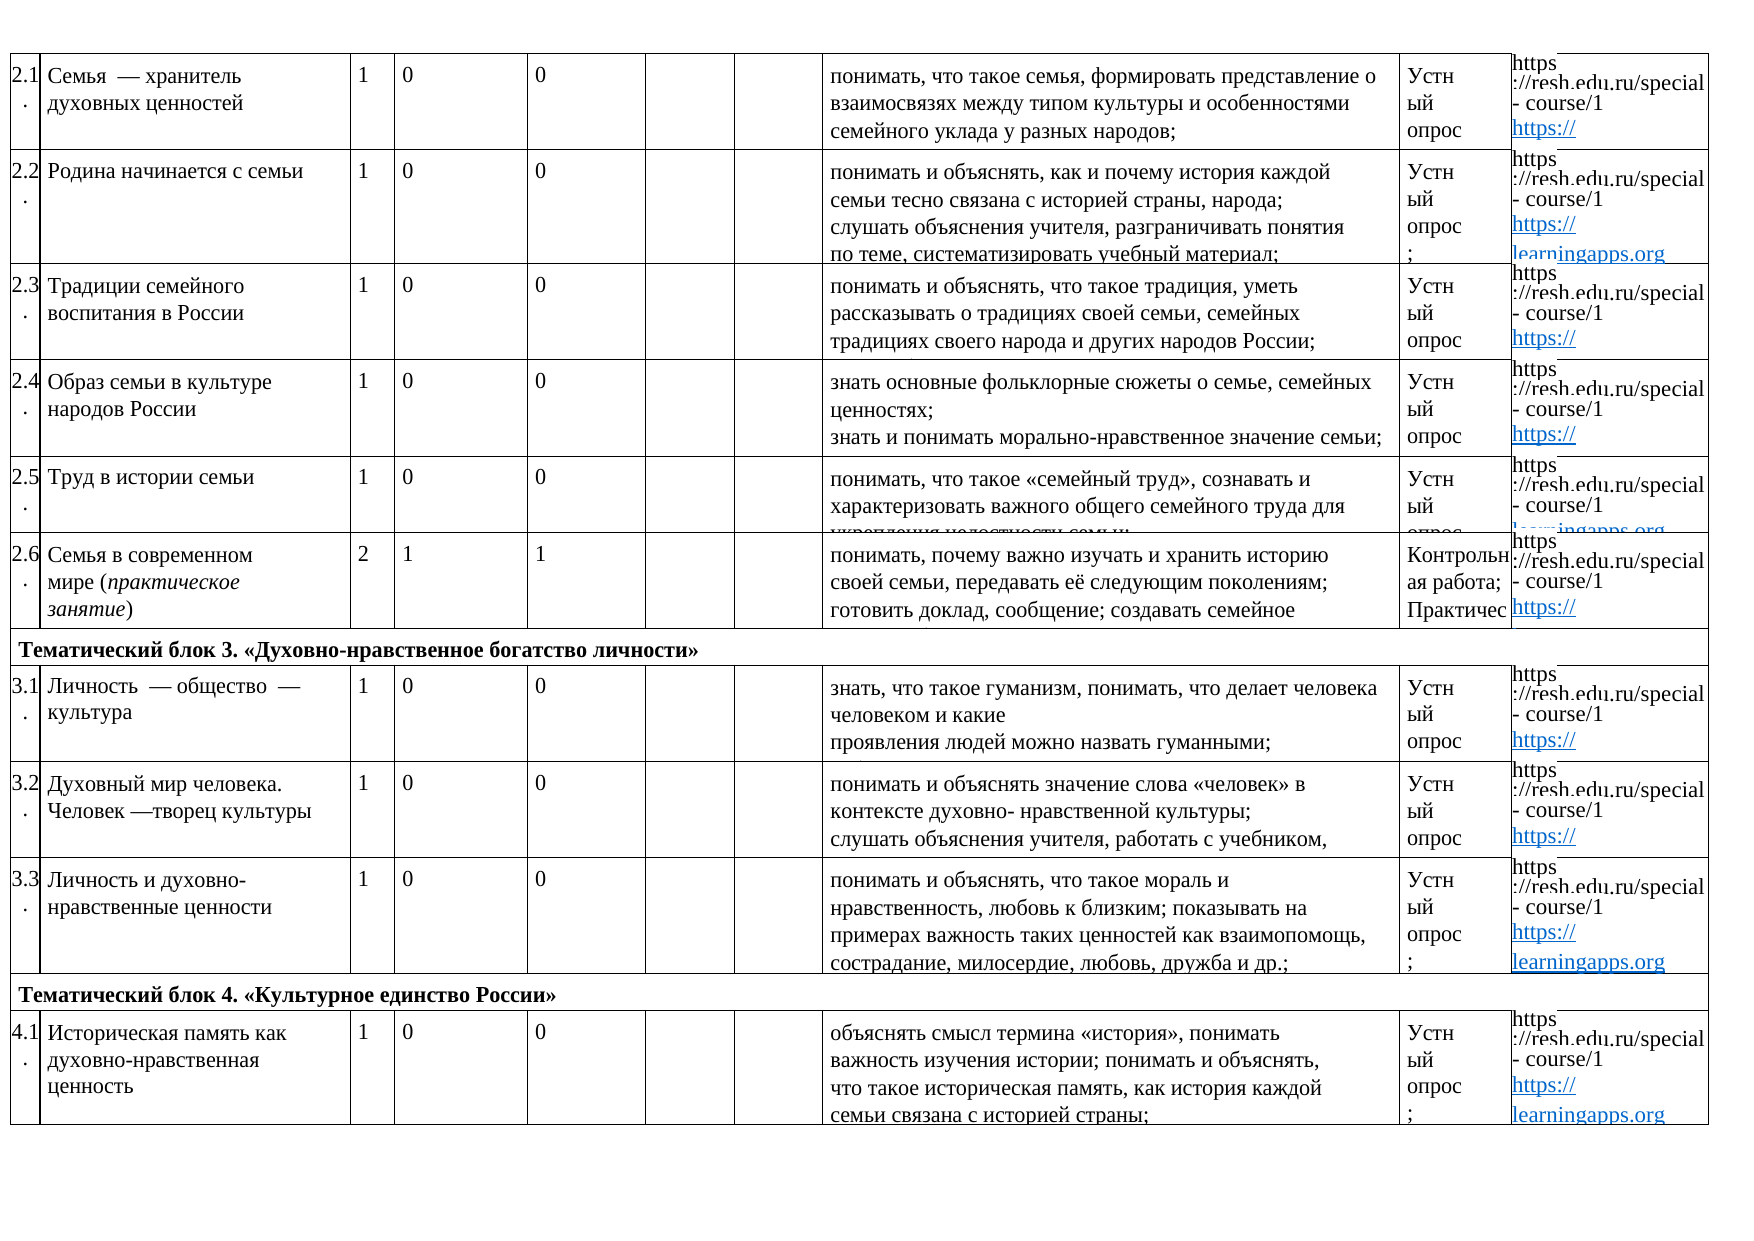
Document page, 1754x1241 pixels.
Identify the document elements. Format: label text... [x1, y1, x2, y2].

table_header Устный опрос; [1400, 54, 1511, 149]
table_cell https ://resh.edu.ru/special- course/1 https://learningapps.org [1512, 533, 1708, 628]
table_cell понимать и объяснять, что такое мораль и нравственность, любовь к близким; показывать на примерах важность таких ценностей как взаимопомощь, сострадание, милосердие, любовь, дружба и др.; разграничивать и определять основные понятия, решать текстовые задачи, работать с учебником; [823, 858, 1399, 973]
table_cell 1 [351, 264, 394, 359]
table_cell [735, 858, 822, 973]
table_cell 1 [351, 858, 394, 973]
table_header Семья — хранитель духовных ценностей [41, 54, 350, 149]
table_cell [735, 762, 822, 857]
table_cell 0 [395, 762, 527, 857]
table_cell Труд в истории семьи [41, 457, 350, 532]
table_cell 3.2. [11, 762, 39, 857]
table_cell 2.3. [11, 264, 39, 359]
table_cell Личность и духовно-нравственные ценности [41, 858, 350, 973]
table_cell 2.2. [11, 150, 39, 263]
table_cell https ://resh.edu.ru/special- course/1 https://learningapps.org [1512, 457, 1708, 532]
table_header https ://resh.edu.ru/special- course/1 https://learningapps.org [1512, 54, 1708, 149]
table_cell [735, 360, 822, 456]
table_cell Тематический блок 4. «Культурное единство России» [11, 974, 1708, 1010]
table_cell https ://resh.edu.ru/special- course/1 https://learningapps.org [1512, 1011, 1708, 1124]
table_header [646, 54, 734, 149]
table_cell 2 [351, 533, 394, 628]
table_cell Устный опрос; [1400, 666, 1511, 761]
table_cell 4.1. [11, 1011, 39, 1124]
table_cell Родина начинается с семьи [41, 150, 350, 263]
table_cell 0 [528, 858, 645, 973]
table_cell Духовный мир человека. Человек —творец культуры [41, 762, 350, 857]
table_cell [646, 1011, 734, 1124]
table_cell Устный опрос; [1400, 762, 1511, 857]
table_cell 0 [395, 666, 527, 761]
table_cell Устный опрос; [1400, 264, 1511, 359]
table_header [735, 54, 822, 149]
table_cell [646, 360, 734, 456]
table_cell [735, 457, 822, 532]
table_cell 1 [351, 762, 394, 857]
table_cell 0 [395, 858, 527, 973]
table_cell 0 [528, 1011, 645, 1124]
table_cell 0 [395, 264, 527, 359]
table_cell https ://resh.edu.ru/special- course/1 https://learningapps.org [1512, 666, 1708, 761]
table_cell понимать и объяснять значение слова «человек» в контексте духовно- нравственной культуры; слушать объяснения учителя, работать с учебником, уметь понимать и разграничивать основные понятия по теме; [823, 762, 1399, 857]
table_cell [735, 150, 822, 263]
table_cell понимать и объяснять, как и почему история каждой семьи тесно связана с историей страны, народа; слушать объяснения учителя, разграничивать понятия по теме, систематизировать учебный материал; [823, 150, 1399, 263]
table_cell 0 [395, 457, 527, 532]
table_cell [646, 150, 734, 263]
table_cell понимать и объяснять, что такое традиция, уметь рассказывать о традициях своей семьи, семейных традициях своего народа и других народов России; уметь объяснять и разграничивать основные понятия по теме; просматривать и анализировать учебные фильмы, работать с раздаточным материалом; [823, 264, 1399, 359]
table_cell [646, 457, 734, 532]
table_cell 2.5. [11, 457, 39, 532]
table_cell 0 [395, 360, 527, 456]
table_cell знать основные фольклорные сюжеты о семье, семейных ценностях; знать и понимать морально-нравственное значение семьи; работать с научно-популярной литературой, просматривать и анализировать учебные фильмы, систематизировать учебный материал; [823, 360, 1399, 456]
table_cell понимать, почему важно изучать и хранить историю своей семьи, передавать её следующим поколениям; готовить доклад, сообщение; создавать семейное древо; отбирать и сравнивать материал из нескольких источников; [823, 533, 1399, 628]
table_cell https ://resh.edu.ru/special- course/1 https://learningapps.org [1512, 858, 1708, 973]
table_cell 3.3. [11, 858, 39, 973]
table_header 0 [528, 54, 645, 149]
table_cell 2.4. [11, 360, 39, 456]
table_cell 1 [351, 666, 394, 761]
table_cell 0 [395, 1011, 527, 1124]
table_cell [646, 264, 734, 359]
table_cell 3.1. [11, 666, 39, 761]
table_cell Традиции семейного воспитания в России [41, 264, 350, 359]
table_cell Устный опрос; [1400, 360, 1511, 456]
table_cell 1 [351, 1011, 394, 1124]
table_cell 0 [528, 457, 645, 532]
table_cell Историческая память как духовно-нравственная ценность [41, 1011, 350, 1124]
table_cell [646, 762, 734, 857]
table_cell 1 [351, 457, 394, 532]
table_cell https ://resh.edu.ru/special- course/1 https://learningapps.org [1512, 264, 1708, 359]
table_cell Семья в современном мире (практическое занятие) [41, 533, 350, 628]
table_cell [646, 533, 734, 628]
table_cell 0 [395, 150, 527, 263]
table_header 1 [351, 54, 394, 149]
table_cell 0 [528, 360, 645, 456]
table_cell 1 [351, 150, 394, 263]
table_cell 1 [351, 360, 394, 456]
table_header 0 [395, 54, 527, 149]
table_cell https ://resh.edu.ru/special- course/1 https://learningapps.org [1512, 360, 1708, 456]
table_header 2.1. [11, 54, 39, 149]
table_cell [735, 533, 822, 628]
table_cell Контрольная работа; Практическая работа; [1400, 533, 1511, 628]
table_cell [646, 666, 734, 761]
table_cell 1 [395, 533, 527, 628]
table_cell понимать, что такое «семейный труд», сознавать и характеризовать важного общего семейного труда для укрепления целостности семьи; слушать объяснения учителя, самостоятельно работать с учебником; [823, 457, 1399, 532]
table_cell объяснять смысл термина «история», понимать важность изучения истории; понимать и объяснять, что такое историческая память, как история каждой семьи связана с историей страны; работать с учебником, выделять и определять основные понятия, слушать и анализировать выступления одноклассников; [823, 1011, 1399, 1124]
table_cell 2.6. [11, 533, 39, 628]
table_cell [735, 264, 822, 359]
table_cell Устный опрос; [1400, 858, 1511, 973]
table_cell [735, 666, 822, 761]
table_cell знать, что такое гуманизм, понимать, что делает человека человеком и какие проявления людей можно назвать гуманными; работать с научно-популярной литературой, уметь разграничивать понятия, осваивать смысловое чтение (решать текстовые задачи); [823, 666, 1399, 761]
table_cell [735, 1011, 822, 1124]
table_cell 1 [528, 533, 645, 628]
table_cell 0 [528, 666, 645, 761]
table_cell https ://resh.edu.ru/special- course/1 https://learningapps.org [1512, 762, 1708, 857]
table_cell Устный опрос; [1400, 150, 1511, 263]
table_cell Личность — общество — культура [41, 666, 350, 761]
table_cell 0 [528, 264, 645, 359]
table_cell Устный опрос; [1400, 1011, 1511, 1124]
table_cell 0 [528, 150, 645, 263]
table_cell 0 [528, 762, 645, 857]
table_header понимать, что такое семья, формировать представление о взаимосвязях между типом культуры и особенностями семейного уклада у разных народов; понимать значение термина «поколение»; слушать объяснения учителя, решать проблемные задачи; [823, 54, 1399, 149]
table_cell https ://resh.edu.ru/special- course/1 https://learningapps.org [1512, 150, 1708, 263]
table_cell [646, 858, 734, 973]
table_cell Образ семьи в культуре народов России [41, 360, 350, 456]
table_cell Тематический блок 3. «Духовно-нравственное богатство личности» [11, 629, 1708, 664]
table_cell Устный опрос; [1400, 457, 1511, 532]
